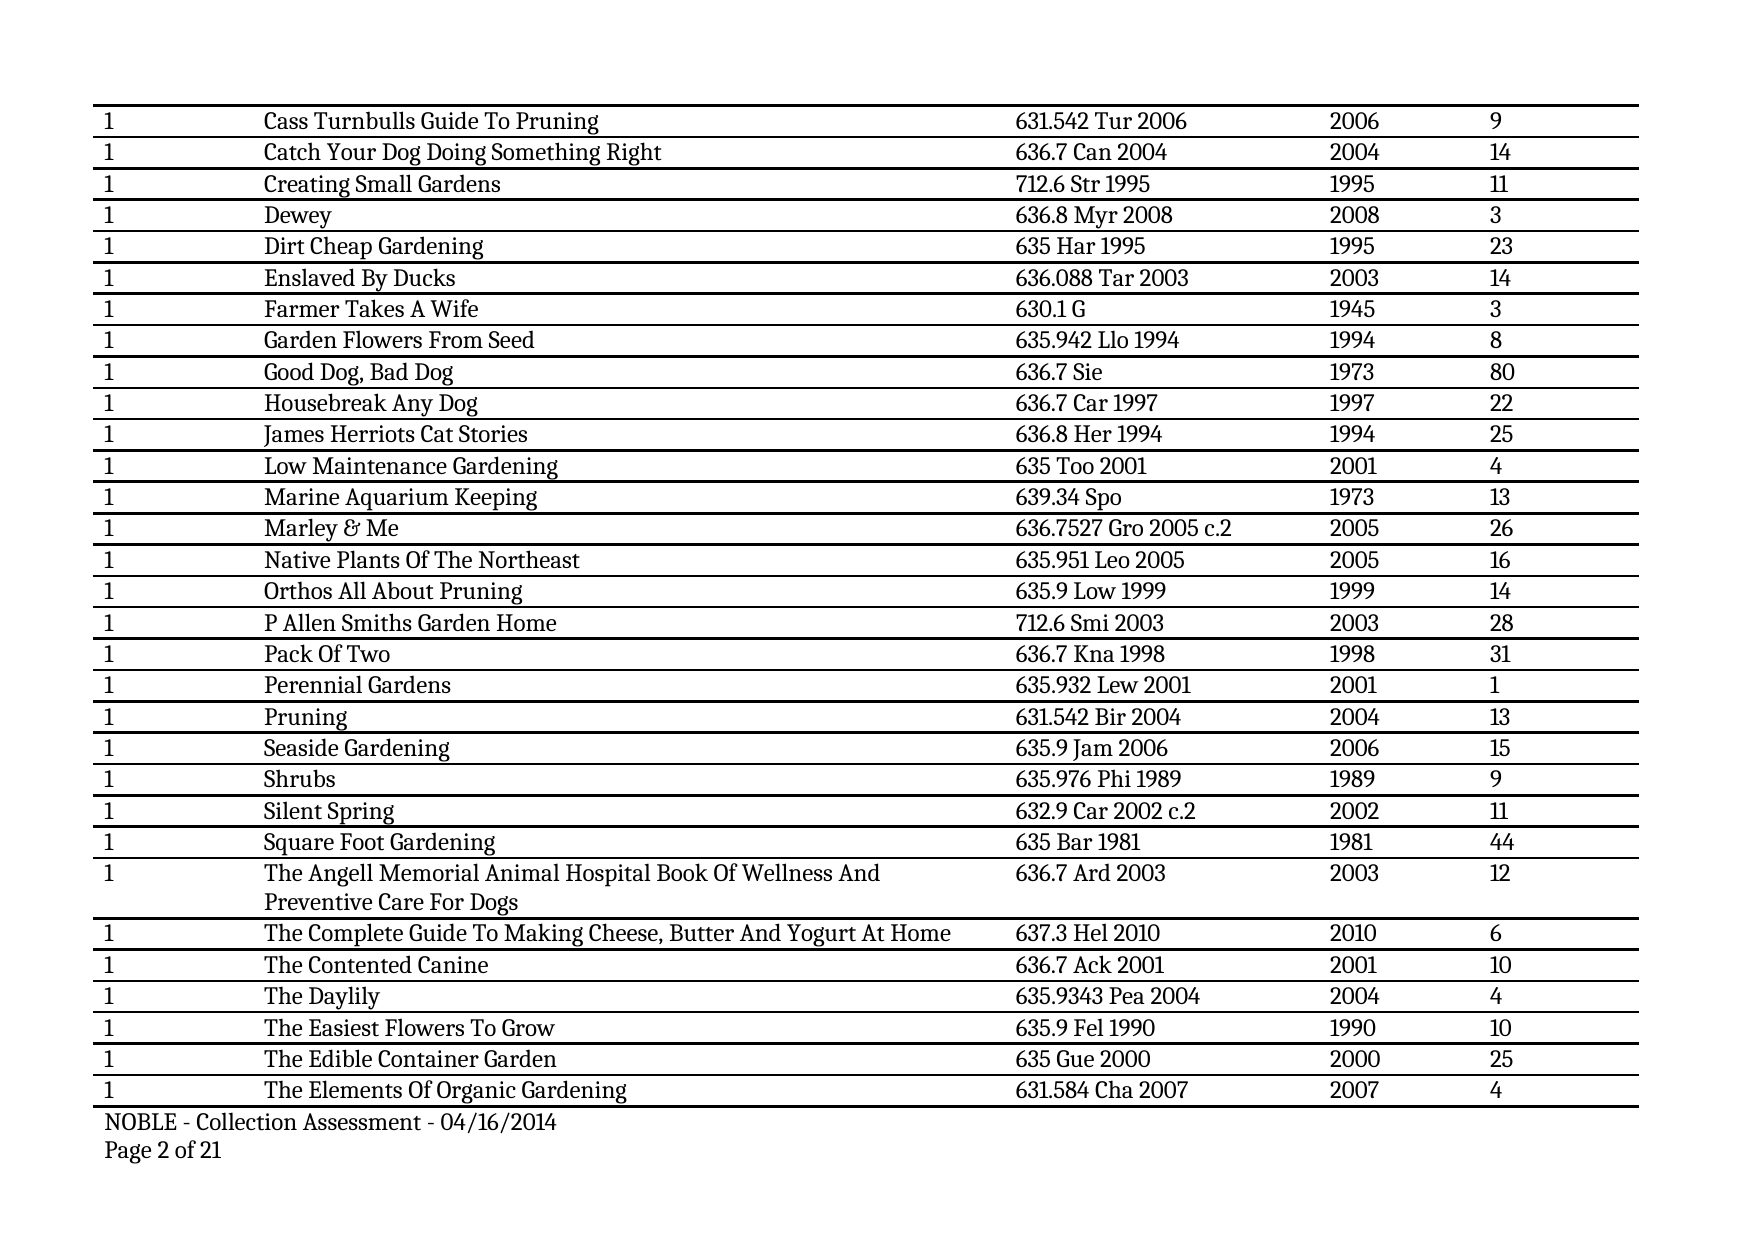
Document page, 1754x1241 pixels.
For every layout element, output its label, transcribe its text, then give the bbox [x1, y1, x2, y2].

table_cell 1 [93, 982, 253, 1011]
table_cell 2005 [1319, 515, 1478, 543]
table_cell 2003 [1319, 859, 1478, 917]
table_cell 9 [1479, 765, 1638, 794]
table_cell Farmer Takes A Wife [253, 295, 999, 324]
table_cell The Complete Guide To Making Cheese, Butter And Yogurt At Home [253, 920, 999, 948]
table_cell Creating Small Gardens [253, 170, 999, 198]
table_cell 1 [93, 358, 253, 386]
table_cell 635 Bar 1981 [999, 828, 1319, 857]
table_cell Native Plants Of The Northeast [253, 546, 999, 574]
table_cell 44 [1479, 828, 1638, 857]
table_cell 1990 [1319, 1013, 1478, 1042]
table_cell 712.6 Str 1995 [999, 170, 1319, 198]
table_cell 2001 [1319, 452, 1478, 480]
table_cell The Contented Canine [253, 951, 999, 979]
table_cell Pruning [253, 703, 999, 731]
table_cell 636.7 Kna 1998 [999, 640, 1319, 668]
table_cell 1997 [1319, 389, 1478, 418]
table_cell 636.7 Ard 2003 [999, 859, 1319, 917]
table_cell 635.9 Fel 1990 [999, 1013, 1319, 1042]
table_cell James Herriots Cat Stories [253, 420, 999, 449]
table_cell 632.9 Car 2002 c.2 [999, 797, 1319, 825]
table_cell 1995 [1319, 232, 1478, 261]
table_cell 1989 [1319, 765, 1478, 794]
table_cell 1 [93, 201, 253, 229]
table_cell 2010 [1319, 920, 1478, 948]
table_cell 636.088 Tar 2003 [999, 264, 1319, 292]
table_cell 1 [93, 640, 253, 668]
table_cell 10 [1479, 1013, 1638, 1042]
table_cell 31 [1479, 640, 1638, 668]
table_cell The Edible Container Garden [253, 1045, 999, 1073]
table_cell 2003 [1319, 608, 1478, 637]
table_cell Enslaved By Ducks [253, 264, 999, 292]
table_cell 14 [1479, 577, 1638, 606]
table_cell 635.942 Llo 1994 [999, 326, 1319, 355]
table_cell P Allen Smiths Garden Home [253, 608, 999, 637]
table_cell The Easiest Flowers To Grow [253, 1013, 999, 1042]
table_cell 635.9 Jam 2006 [999, 734, 1319, 763]
table_cell 636.7 Sie [999, 358, 1319, 386]
table_cell 1 [93, 483, 253, 512]
table_cell 631.542 Tur 2006 [999, 107, 1319, 136]
table_cell 1995 [1319, 170, 1478, 198]
table_cell 1 [93, 232, 253, 261]
table_cell 2001 [1319, 671, 1478, 700]
table_cell 28 [1479, 608, 1638, 637]
table_cell 4 [1479, 1076, 1638, 1105]
table_cell 1 [93, 264, 253, 292]
table_cell 635.932 Lew 2001 [999, 671, 1319, 700]
table_cell Cass Turnbulls Guide To Pruning [253, 107, 999, 136]
table_cell Dirt Cheap Gardening [253, 232, 999, 261]
table_cell 80 [1479, 358, 1638, 386]
table_cell Marine Aquarium Keeping [253, 483, 999, 512]
table_cell 12 [1479, 859, 1638, 917]
table_cell 25 [1479, 420, 1638, 449]
table_cell Good Dog, Bad Dog [253, 358, 999, 386]
table_cell 2008 [1319, 201, 1478, 229]
table_cell 13 [1479, 703, 1638, 731]
table_cell 10 [1479, 951, 1638, 979]
table_cell 1 [93, 577, 253, 606]
table_cell 1994 [1319, 326, 1478, 355]
table_cell 1 [93, 1013, 253, 1042]
table_cell 2005 [1319, 546, 1478, 574]
table_cell 1 [93, 515, 253, 543]
table_cell 22 [1479, 389, 1638, 418]
table_cell 635 Too 2001 [999, 452, 1319, 480]
table_cell 3 [1479, 201, 1638, 229]
table_cell 1 [93, 389, 253, 418]
table_cell Shrubs [253, 765, 999, 794]
table_cell 1999 [1319, 577, 1478, 606]
table_cell 2004 [1319, 138, 1478, 167]
table_cell Dewey [253, 201, 999, 229]
table_cell 4 [1479, 452, 1638, 480]
table_cell 637.3 Hel 2010 [999, 920, 1319, 948]
table_cell 25 [1479, 1045, 1638, 1073]
table_cell 6 [1479, 920, 1638, 948]
table_cell 636.7 Can 2004 [999, 138, 1319, 167]
table_cell 1973 [1319, 483, 1478, 512]
table_cell 13 [1479, 483, 1638, 512]
table_cell 636.8 Myr 2008 [999, 201, 1319, 229]
table_cell 15 [1479, 734, 1638, 763]
table_cell 635.9343 Pea 2004 [999, 982, 1319, 1011]
table_cell 1973 [1319, 358, 1478, 386]
table_cell 2006 [1319, 107, 1478, 136]
table_cell 1 [93, 420, 253, 449]
table_cell 1 [93, 107, 253, 136]
table_cell 635.976 Phi 1989 [999, 765, 1319, 794]
table_cell Perennial Gardens [253, 671, 999, 700]
table_cell 1981 [1319, 828, 1478, 857]
table_cell 11 [1479, 170, 1638, 198]
table_cell 1945 [1319, 295, 1478, 324]
table_cell 1 [93, 703, 253, 731]
table_cell 1 [93, 828, 253, 857]
table_cell 1 [93, 326, 253, 355]
table_cell 3 [1479, 295, 1638, 324]
table_cell 636.8 Her 1994 [999, 420, 1319, 449]
table_cell 631.542 Bir 2004 [999, 703, 1319, 731]
table_cell 26 [1479, 515, 1638, 543]
table_cell 1 [93, 734, 253, 763]
table_cell 4 [1479, 982, 1638, 1011]
table_cell 2004 [1319, 982, 1478, 1011]
table_cell 1 [93, 920, 253, 948]
table_cell Square Foot Gardening [253, 828, 999, 857]
table_cell 1 [93, 951, 253, 979]
table_cell Seaside Gardening [253, 734, 999, 763]
table_cell 23 [1479, 232, 1638, 261]
table_cell 1 [93, 452, 253, 480]
table_cell 1 [93, 1045, 253, 1073]
table_cell Pack Of Two [253, 640, 999, 668]
table_cell 2007 [1319, 1076, 1478, 1105]
table_cell 11 [1479, 797, 1638, 825]
table_cell 8 [1479, 326, 1638, 355]
table_cell Garden Flowers From Seed [253, 326, 999, 355]
table_cell 630.1 G [999, 295, 1319, 324]
table_cell 1 [93, 859, 253, 917]
table_cell 9 [1479, 107, 1638, 136]
table_cell 2001 [1319, 951, 1478, 979]
table_cell 1994 [1319, 420, 1478, 449]
table_cell 1 [93, 295, 253, 324]
table_cell 636.7 Car 1997 [999, 389, 1319, 418]
table_cell 1 [93, 138, 253, 167]
table_cell 2004 [1319, 703, 1478, 731]
table_cell 2002 [1319, 797, 1478, 825]
table_cell The Daylily [253, 982, 999, 1011]
table_cell Marley & Me [253, 515, 999, 543]
table_cell 1 [93, 1076, 253, 1105]
table_cell 639.34 Spo [999, 483, 1319, 512]
table_cell 1 [93, 170, 253, 198]
table_cell 636.7527 Gro 2005 c.2 [999, 515, 1319, 543]
table_cell 1 [93, 546, 253, 574]
table_cell Catch Your Dog Doing Something Right [253, 138, 999, 167]
table_cell 2003 [1319, 264, 1478, 292]
table_cell 635 Gue 2000 [999, 1045, 1319, 1073]
table_cell 635 Har 1995 [999, 232, 1319, 261]
table_cell Silent Spring [253, 797, 999, 825]
table_cell The Elements Of Organic Gardening [253, 1076, 999, 1105]
table_cell The Angell Memorial Animal Hospital Book Of Wellness And Preventive Care For Dogs [253, 859, 999, 917]
table_cell Orthos All About Pruning [253, 577, 999, 606]
table_cell 1 [93, 608, 253, 637]
table_cell 14 [1479, 138, 1638, 167]
table_cell 636.7 Ack 2001 [999, 951, 1319, 979]
table_cell 2000 [1319, 1045, 1478, 1073]
table_cell 2006 [1319, 734, 1478, 763]
table_cell 1 [93, 797, 253, 825]
table_cell 712.6 Smi 2003 [999, 608, 1319, 637]
table_cell Housebreak Any Dog [253, 389, 999, 418]
table_cell 1 [93, 765, 253, 794]
table_cell 16 [1479, 546, 1638, 574]
table_cell 635.951 Leo 2005 [999, 546, 1319, 574]
table_cell 14 [1479, 264, 1638, 292]
table_cell 1998 [1319, 640, 1478, 668]
table_cell 1 [1479, 671, 1638, 700]
table_cell Low Maintenance Gardening [253, 452, 999, 480]
table_cell 1 [93, 671, 253, 700]
table_cell 631.584 Cha 2007 [999, 1076, 1319, 1105]
table_cell 635.9 Low 1999 [999, 577, 1319, 606]
